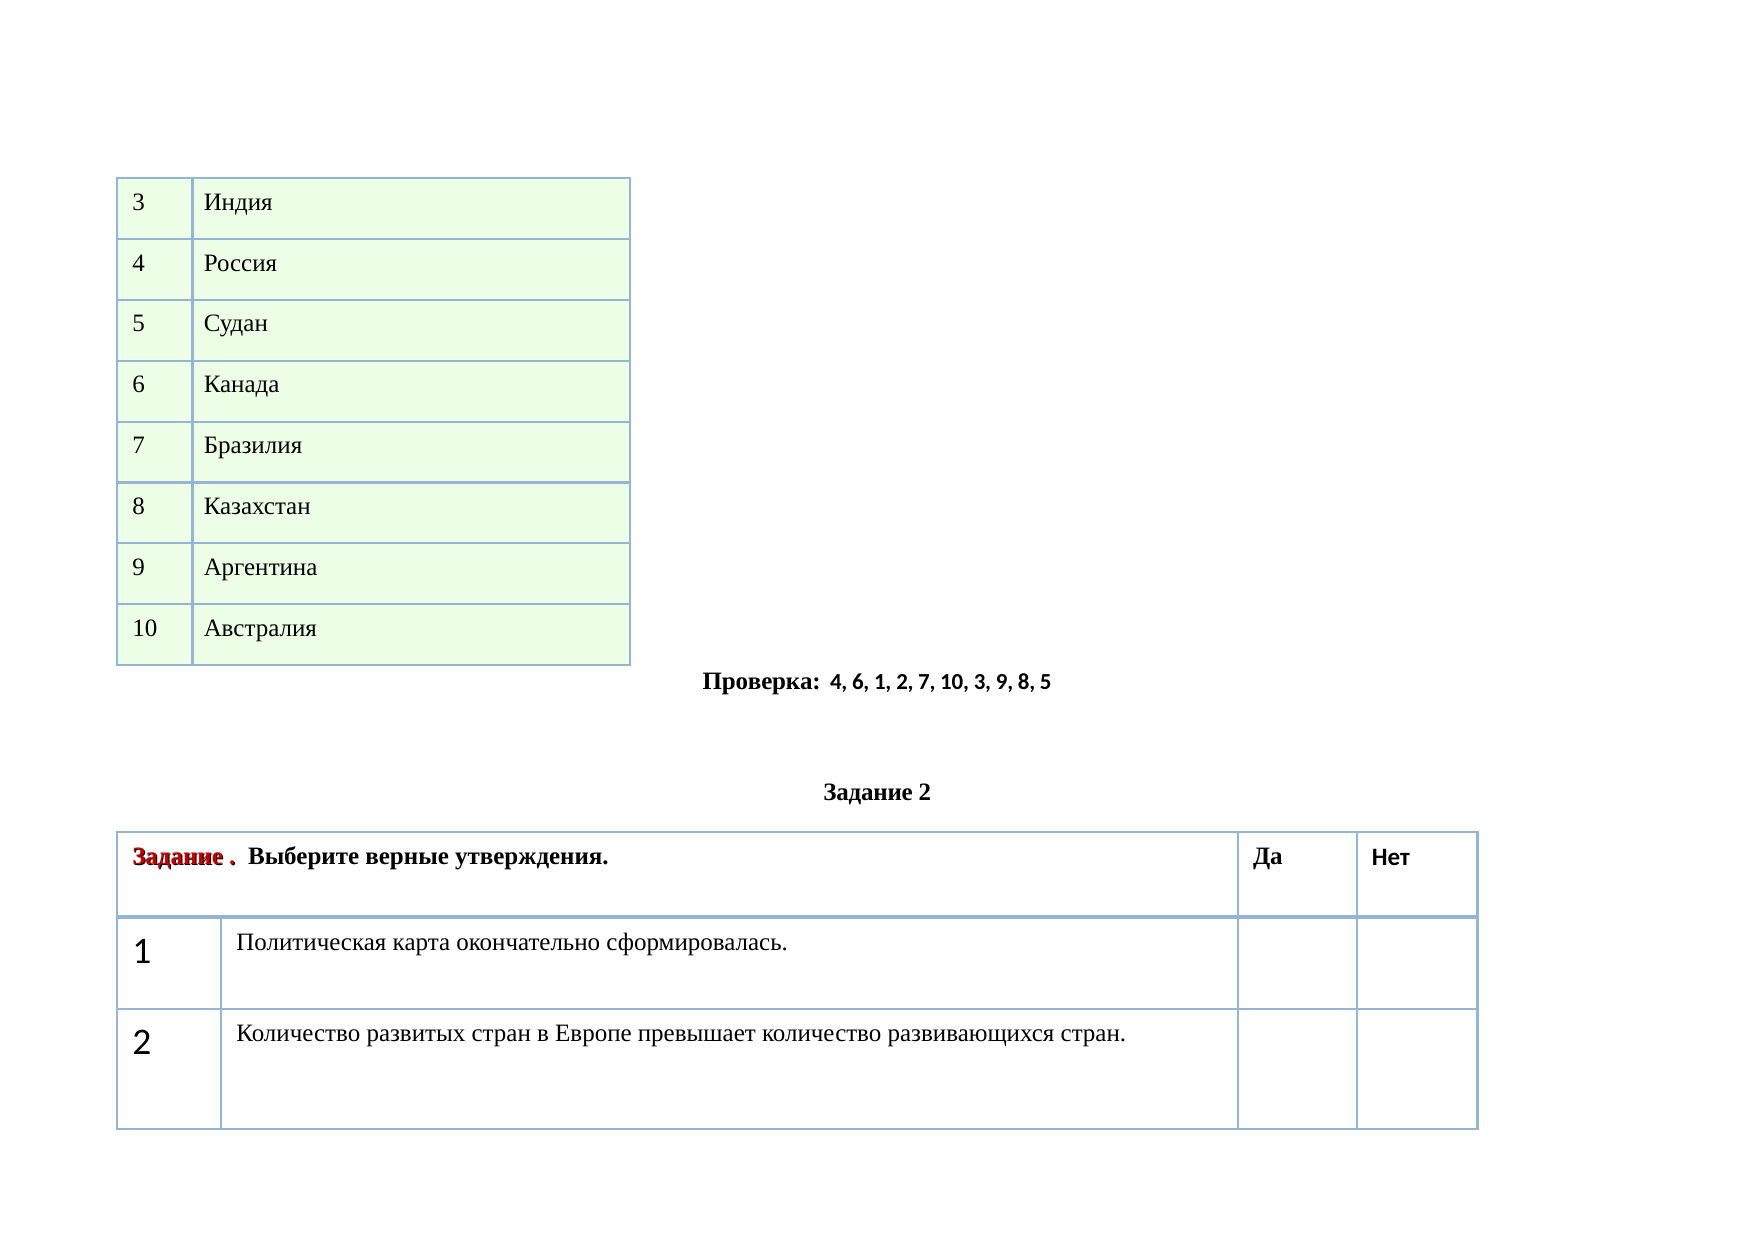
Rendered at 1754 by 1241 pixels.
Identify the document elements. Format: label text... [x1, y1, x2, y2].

table_cell 3 [118, 179, 191, 238]
table_cell Канада [194, 362, 629, 421]
table_cell Индия [194, 179, 629, 238]
table_cell Бразилия [194, 423, 629, 481]
table_cell Судан [194, 301, 629, 360]
table_cell 6 [118, 362, 191, 421]
table_cell [1358, 1010, 1476, 1128]
table_cell [1239, 1010, 1356, 1128]
table_cell 1 [118, 919, 220, 1008]
table_cell Россия [194, 240, 629, 299]
table_cell Австралия [194, 605, 629, 664]
table_cell 4 [118, 240, 191, 299]
text Проверка: 4, 6, 1, 2, 7, 10, 3, 9, 8, 5 [118, 666, 1636, 695]
table_cell Казахстан [194, 484, 629, 542]
table_cell [1358, 919, 1476, 1008]
text Задание 2 [118, 777, 1636, 806]
table_cell [1239, 919, 1356, 1008]
table_cell 7 [118, 423, 191, 481]
table_cell 5 [118, 301, 191, 360]
table_cell 2 [118, 1010, 220, 1128]
table_cell 10 [118, 605, 191, 664]
table_header Задание . Выберите верные утверждения. [118, 833, 1237, 914]
table_cell 8 [118, 484, 191, 542]
table_cell Аргентина [194, 544, 629, 603]
table_cell Политическая карта окончательно сформировалась. [222, 919, 1237, 1008]
table_header Нет [1358, 833, 1476, 914]
table_header Да [1239, 833, 1356, 914]
table_cell 9 [118, 544, 191, 603]
table_cell Количество развитых стран в Европе превышает количество развивающихся стран. [222, 1010, 1237, 1128]
